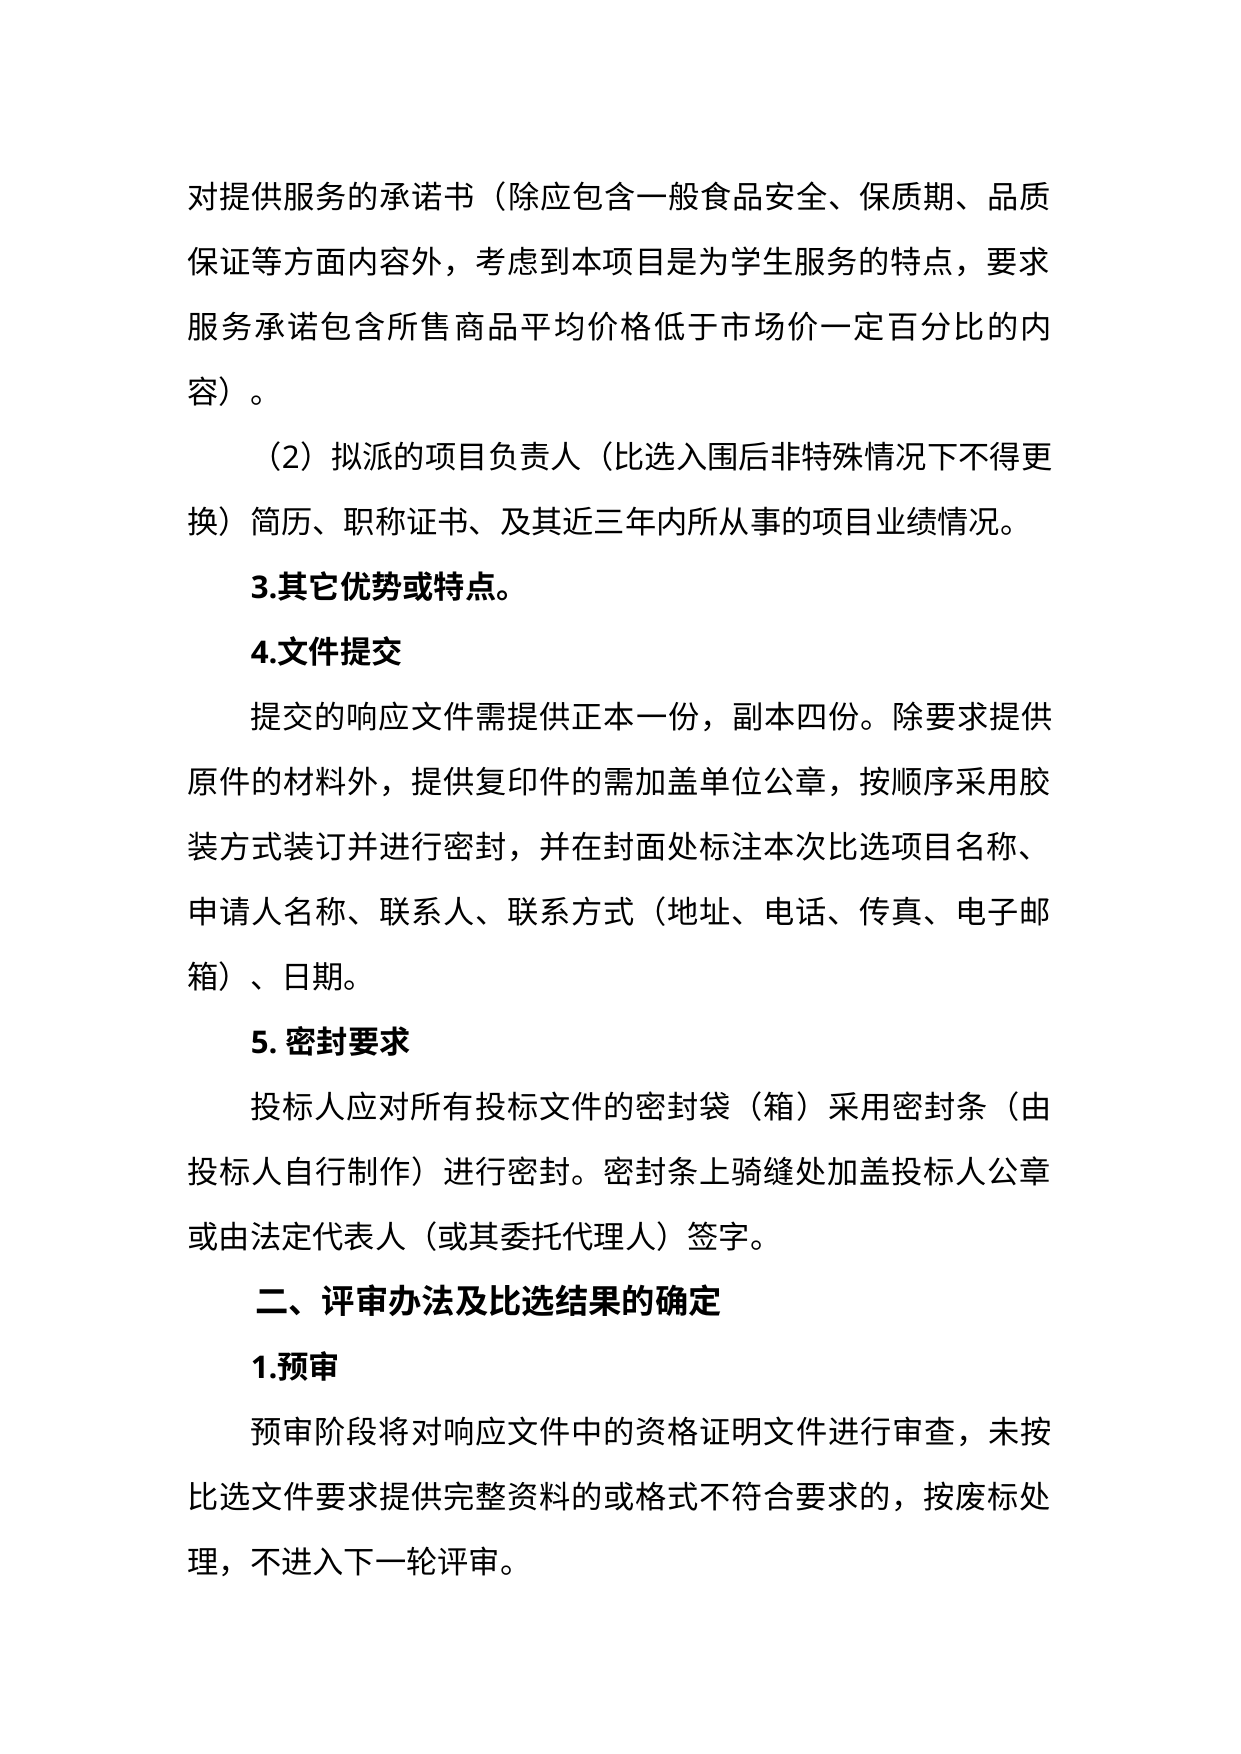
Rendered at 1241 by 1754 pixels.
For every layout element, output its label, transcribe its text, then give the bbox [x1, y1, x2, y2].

text 投标人应对所有投标文件的密封袋（箱）采用密封条（由投标人自行制作）进行密封。密封条上骑缝处加盖投标人公章或由法定代表人（或其委托代理人）签字。 [187, 1072, 1053, 1267]
text 5. 密封要求 [187, 1007, 1053, 1072]
text 4.文件提交 [187, 617, 1053, 682]
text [187, 162, 1053, 422]
text 1.预审 [187, 1332, 1053, 1397]
text （2）拟派的项目负责人（比选入围后非特殊情况下不得更换）简历、职称证书、及其近三年内所从事的项目业绩情况。 [187, 422, 1053, 552]
text 提交的响应文件需提供正本一份，副本四份。除要求提供原件的材料外，提供复印件的需加盖单位公章，按顺序采用胶装方式装订并进行密封，并在封面处标注本次比选项目名称、申请人名称、联系人、联系方式（地址、电话、传真、电子邮箱）、日期。 [187, 682, 1053, 1007]
text 预审阶段将对响应文件中的资格证明文件进行审查，未按比选文件要求提供完整资料的或格式不符合要求的，按废标处理，不进入下一轮评审。 [187, 1397, 1053, 1592]
text 3.其它优势或特点。 [187, 552, 1053, 617]
text 二、评审办法及比选结果的确定 [187, 1267, 1053, 1332]
